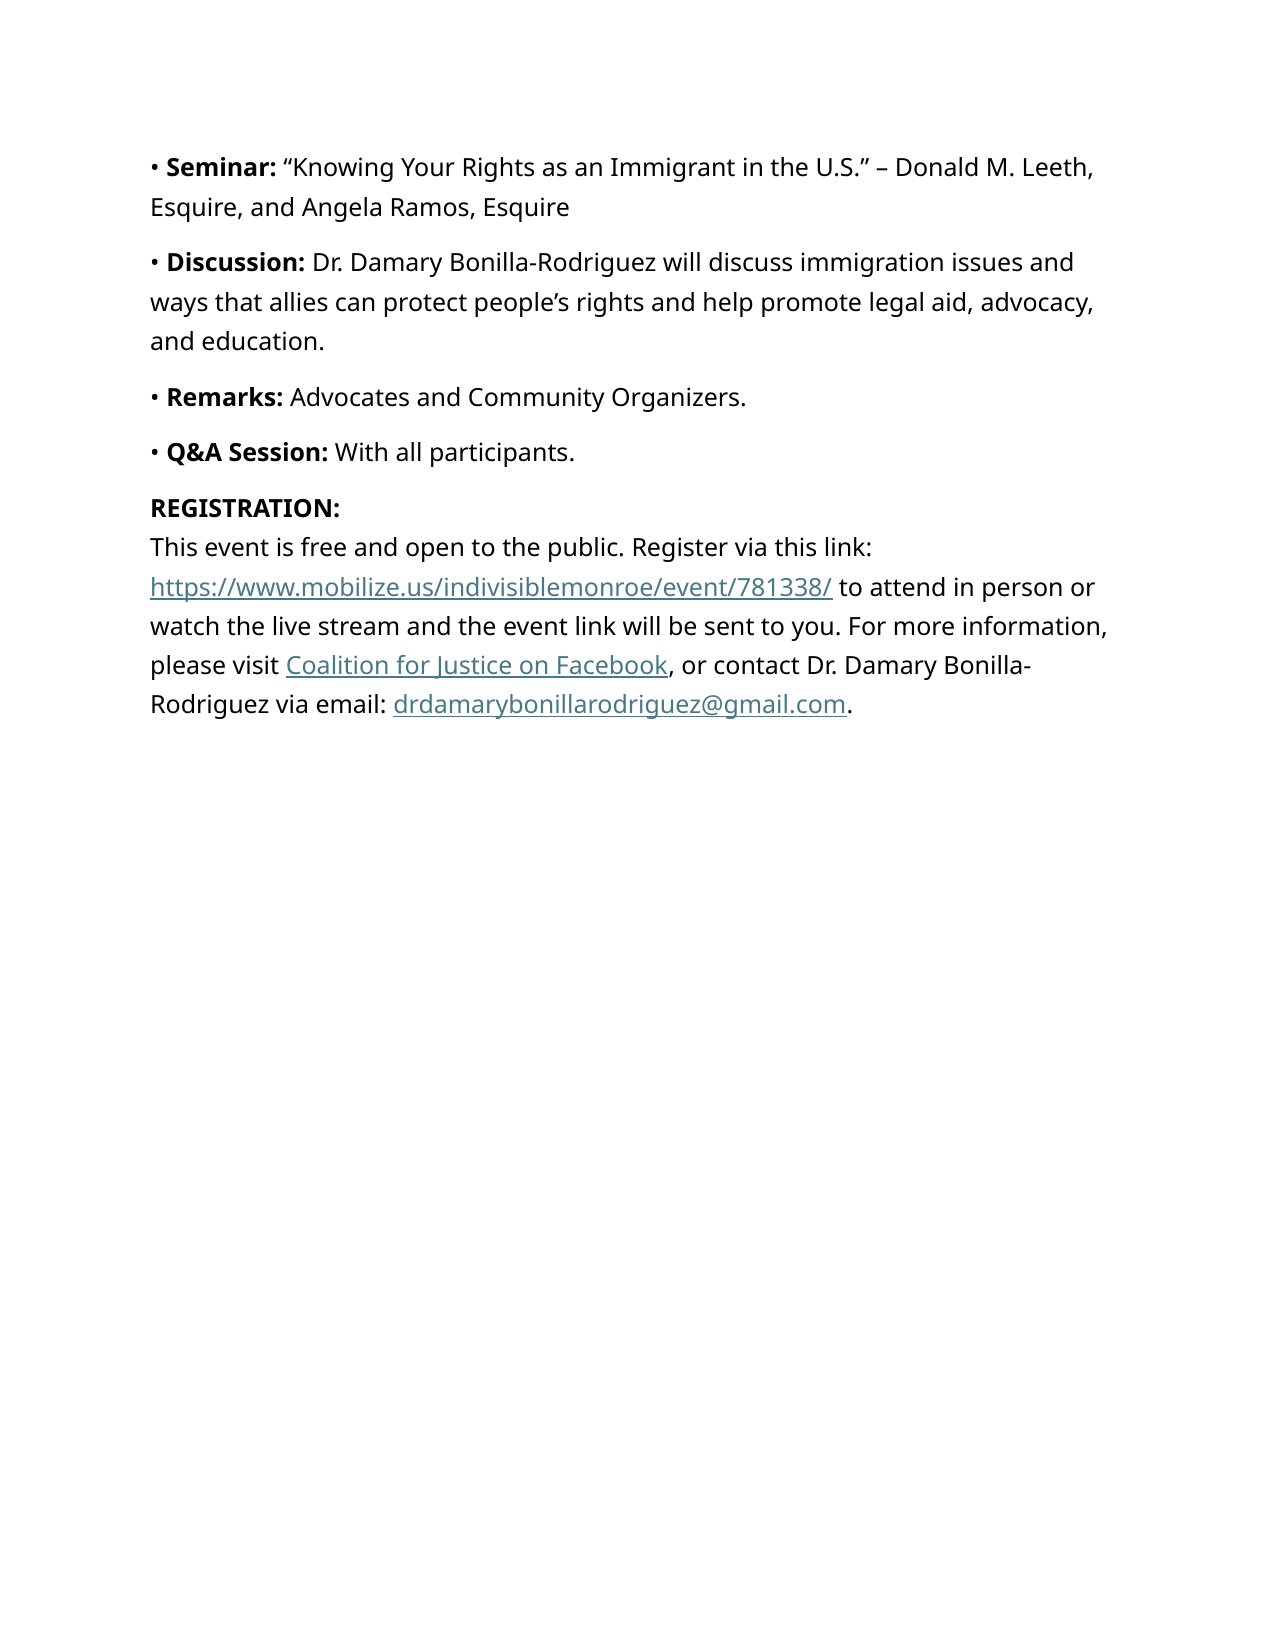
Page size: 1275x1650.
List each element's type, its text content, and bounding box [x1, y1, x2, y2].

text • Remarks: Advocates and Community Organizers. [150, 379, 1125, 413]
text • Seminar: “Knowing Your Rights as an Immigrant in the U.S.” – Donald M. Leeth, Esquire, and Angela Ramos, Esquire [150, 150, 1125, 223]
text REGISTRATION: This event is free and open to the public. Register via this link: https://www.mobilize.us/indivisiblemonroe/event/781338/ to attend in person or watch the live stream and the event link will be sent to you. For more information, please visit Coalition for Justice on Facebook, or contact Dr. Damary Bonilla-Rodriguez via email: drdamarybonillarodriguez@gmail.com. [150, 491, 1125, 721]
text • Q&A Session: With all participants. [150, 435, 1125, 469]
text • Discussion: Dr. Damary Bonilla-Rodriguez will discuss immigration issues and ways that allies can protect people’s rights and help promote legal aid, advocacy, and education. [150, 245, 1125, 357]
